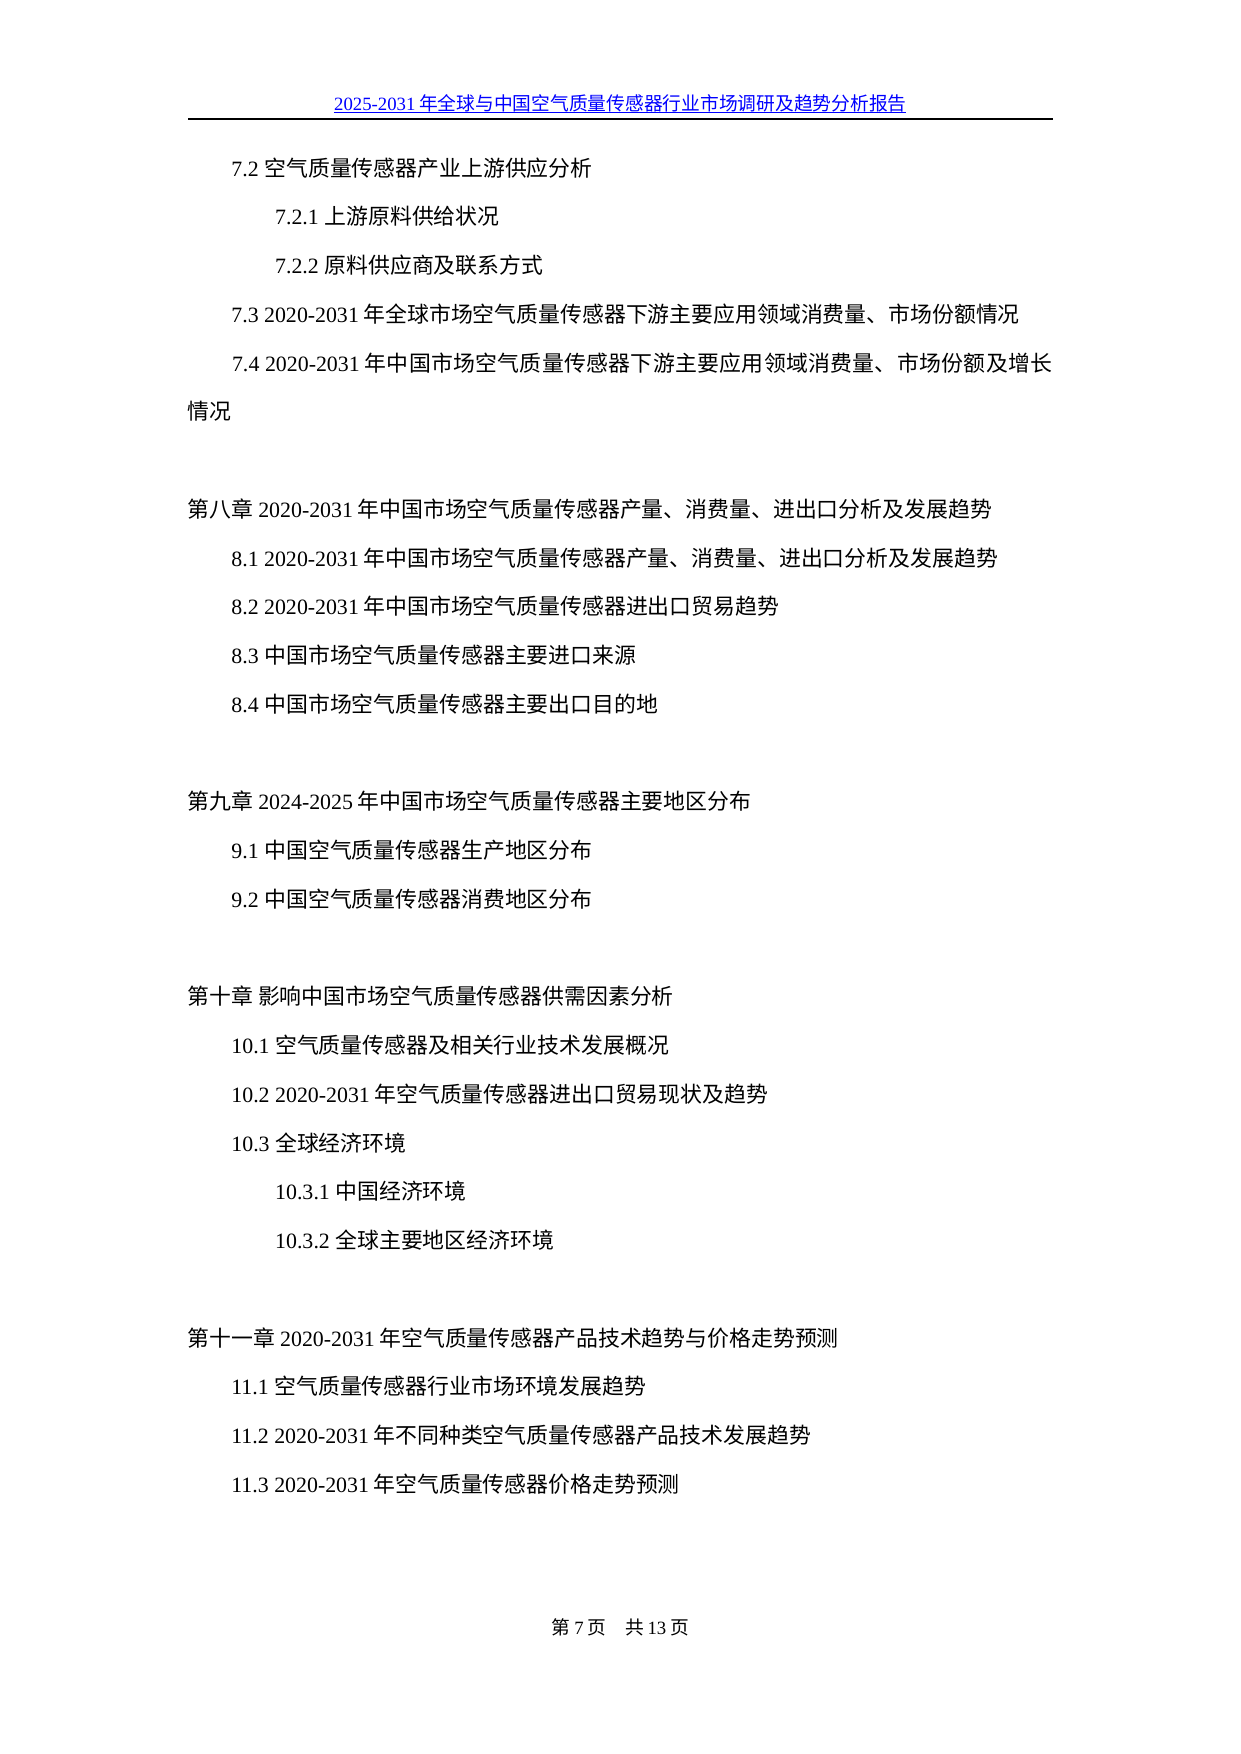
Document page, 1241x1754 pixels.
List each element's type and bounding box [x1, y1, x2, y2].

text [187, 150, 1053, 1499]
